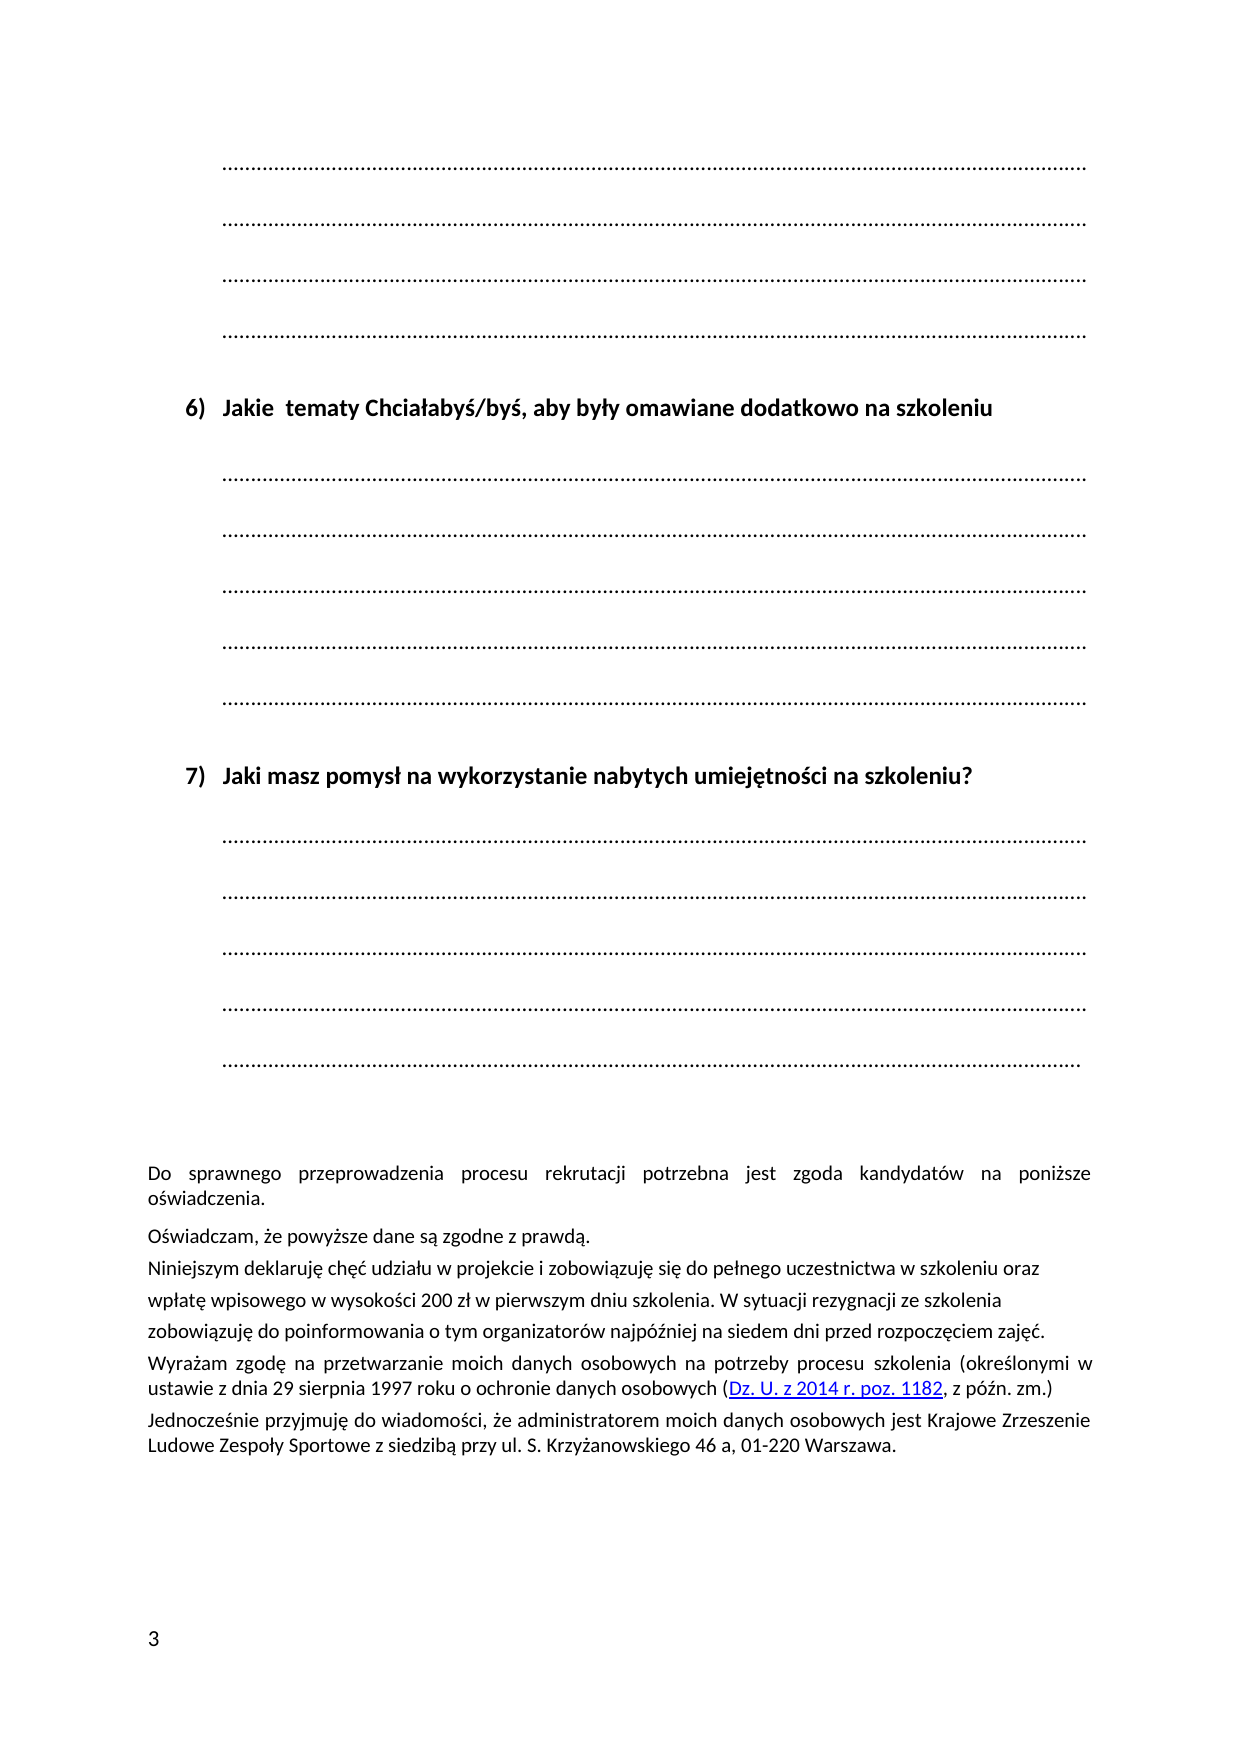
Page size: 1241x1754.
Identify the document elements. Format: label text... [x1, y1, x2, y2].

text Oświadczam, że powyższe dane są zgodne z prawdą. [148, 1223, 1093, 1249]
text wpłatę wpisowego w wysokości 200 zł w pierwszym dniu szkolenia. W sytuacji rezygnacji ze szkolenia [148, 1287, 1093, 1312]
text .............................................................................................................................................................................................................................................................................................................................................................................................................................................................................................................................................................................................................................................................................................................................................................................. [221, 459, 1093, 711]
text Wyrażam zgodę na przetwarzanie moich danych osobowych na potrzeby procesu szkolenia (określonymi w ustawie z dnia 29 sierpnia 1997 roku o ochronie danych osobowych (Dz. U. z 2014 r. poz. 1182, z późn. zm.) [148, 1350, 1093, 1401]
text Jednocześnie przyjmuję do wiadomości, że administratorem moich danych osobowych jest Krajowe Zrzeszenie Ludowe Zespoły Sportowe z siedzibą przy ul. S. Krzyżanowskiego 46 a, 01-220 Warszawa. [148, 1407, 1093, 1458]
text Niniejszym deklaruję chęć udziału w projekcie i zobowiązuję się do pełnego uczestnictwa w szkoleniu oraz [148, 1255, 1093, 1281]
text zobowiązuję do poinformowania o tym organizatorów najpóźniej na siedem dni przed rozpoczęciem zajęć. [148, 1318, 1093, 1344]
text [221, 148, 1093, 344]
list Jaki masz pomysł na wykorzystanie nabytych umiejętności na szkoleniu? [185, 760, 1093, 791]
text Do sprawnego przeprowadzenia procesu rekrutacji potrzebna jest zgoda kandydatów na poniższe oświadczenia. [148, 1160, 1093, 1211]
list Jakie tematy Chciałabyś/byś, aby były omawiane dodatkowo na szkoleniu [185, 393, 1093, 423]
list ............................................................................................................................................................................................................................................................................................................................................................................................................................................................................................................................................................................................................................................................................................................................................................................. [221, 821, 1093, 1073]
